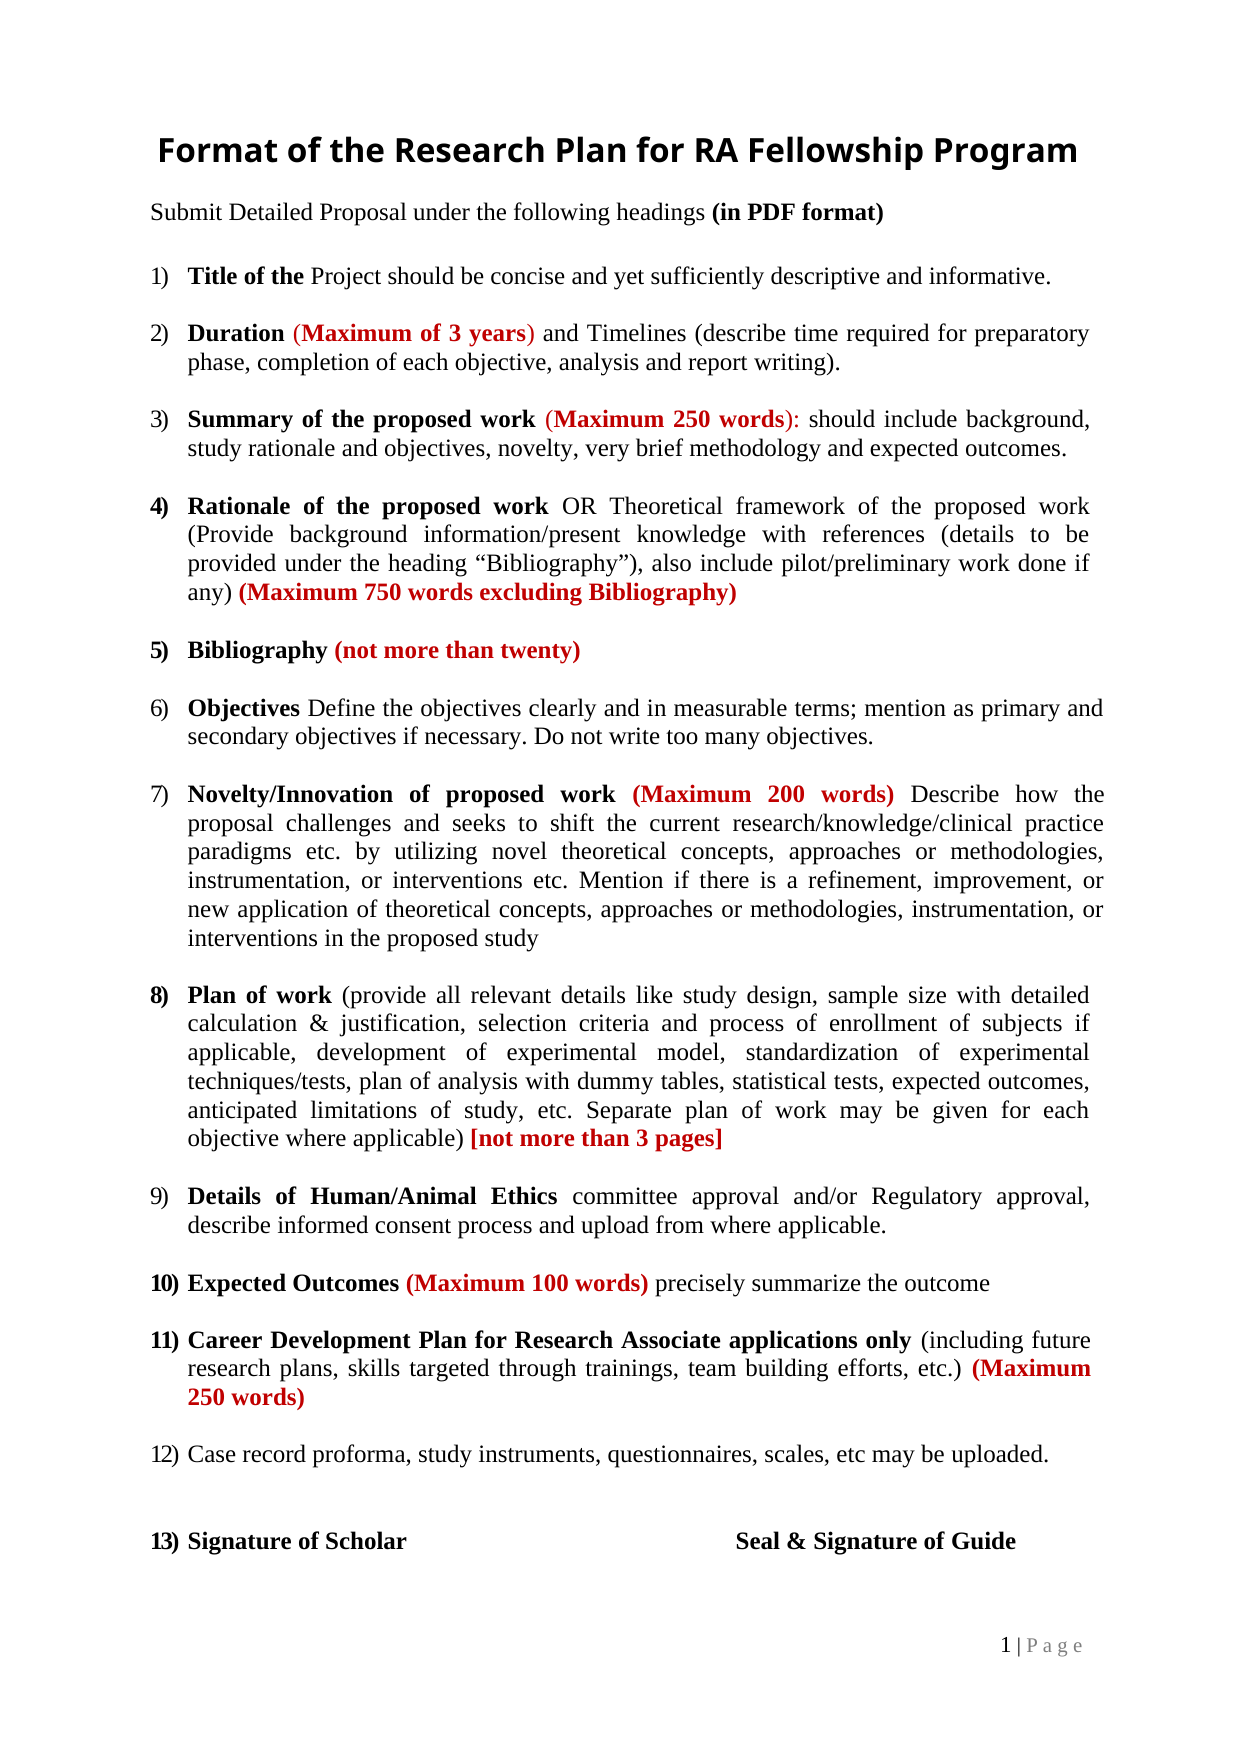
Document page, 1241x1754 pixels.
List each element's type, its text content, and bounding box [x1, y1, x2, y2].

list Duration (Maximum of 3 years) and Timelines (describe time required for preparatory phase, completion of each objective, analysis and report writing). [150, 318, 1091, 376]
list Case record proforma, study instruments, questionnaires, scales, etc may be uploaded. [150, 1439, 1105, 1468]
subtitle Title of the Project should be concise and yet sufficiently descriptive and informative. [150, 261, 1105, 290]
subtitle Signature of Scholar Seal & Signature of Guide [150, 1526, 1105, 1555]
list Novelty/Innovation of proposed work (Maximum 200 words) Describe how the proposal challenges and seeks to shift the current research/knowledge/clinical practice paradigms etc. by utilizing novel theoretical concepts, approaches or methodologies, instrumentation, or interventions etc. Mention if there is a refinement, improvement, or new application of theoretical concepts, approaches or methodologies, instrumentation, or interventions in the proposed study [150, 779, 1105, 951]
subtitle Bibliography (not more than twenty) [150, 635, 1105, 664]
list Summary of the proposed work (Maximum 250 words): should include background, study rationale and objectives, novelty, very brief methodology and expected outcomes. [150, 404, 1090, 462]
list Details of Human/Animal Ethics committee approval and/or Regulatory approval, describe informed consent process and upload from where applicable. [150, 1181, 1090, 1238]
list Plan of work (provide all relevant details like study design, sample size with detailed calculation & justification, selection criteria and process of enrollment of subjects if applicable, development of experimental model, standardization of experimental techniques/tests, plan of analysis with dummy tables, statistical tests, expected outcomes, anticipated limitations of study, etc. Separate plan of work may be given for each objective where applicable) [not more than 3 pages] [150, 980, 1091, 1152]
list Objectives Define the objectives clearly and in measurable terms; mention as primary and secondary objectives if necessary. Do not write too many objectives. [150, 693, 1105, 750]
text Submit Detailed Proposal under the following headings (in PDF format) [150, 197, 1105, 226]
list Rationale of the proposed work OR Theoretical framework of the proposed work (Provide background information/present knowledge with references (details to be provided under the heading “Bibliography”), also include pilot/preliminary work done if any) (Maximum 750 words excluding Bibliography) [150, 491, 1090, 606]
title Format of the Research Plan for RA Fellowship Program [157, 127, 1105, 173]
subtitle Expected Outcomes (Maximum 100 words) precisely summarize the outcome [150, 1268, 1105, 1296]
list Career Development Plan for Research Associate applications only (including future research plans, skills targeted through trainings, team building efforts, etc.) (Maximum 250 words) [150, 1325, 1091, 1411]
